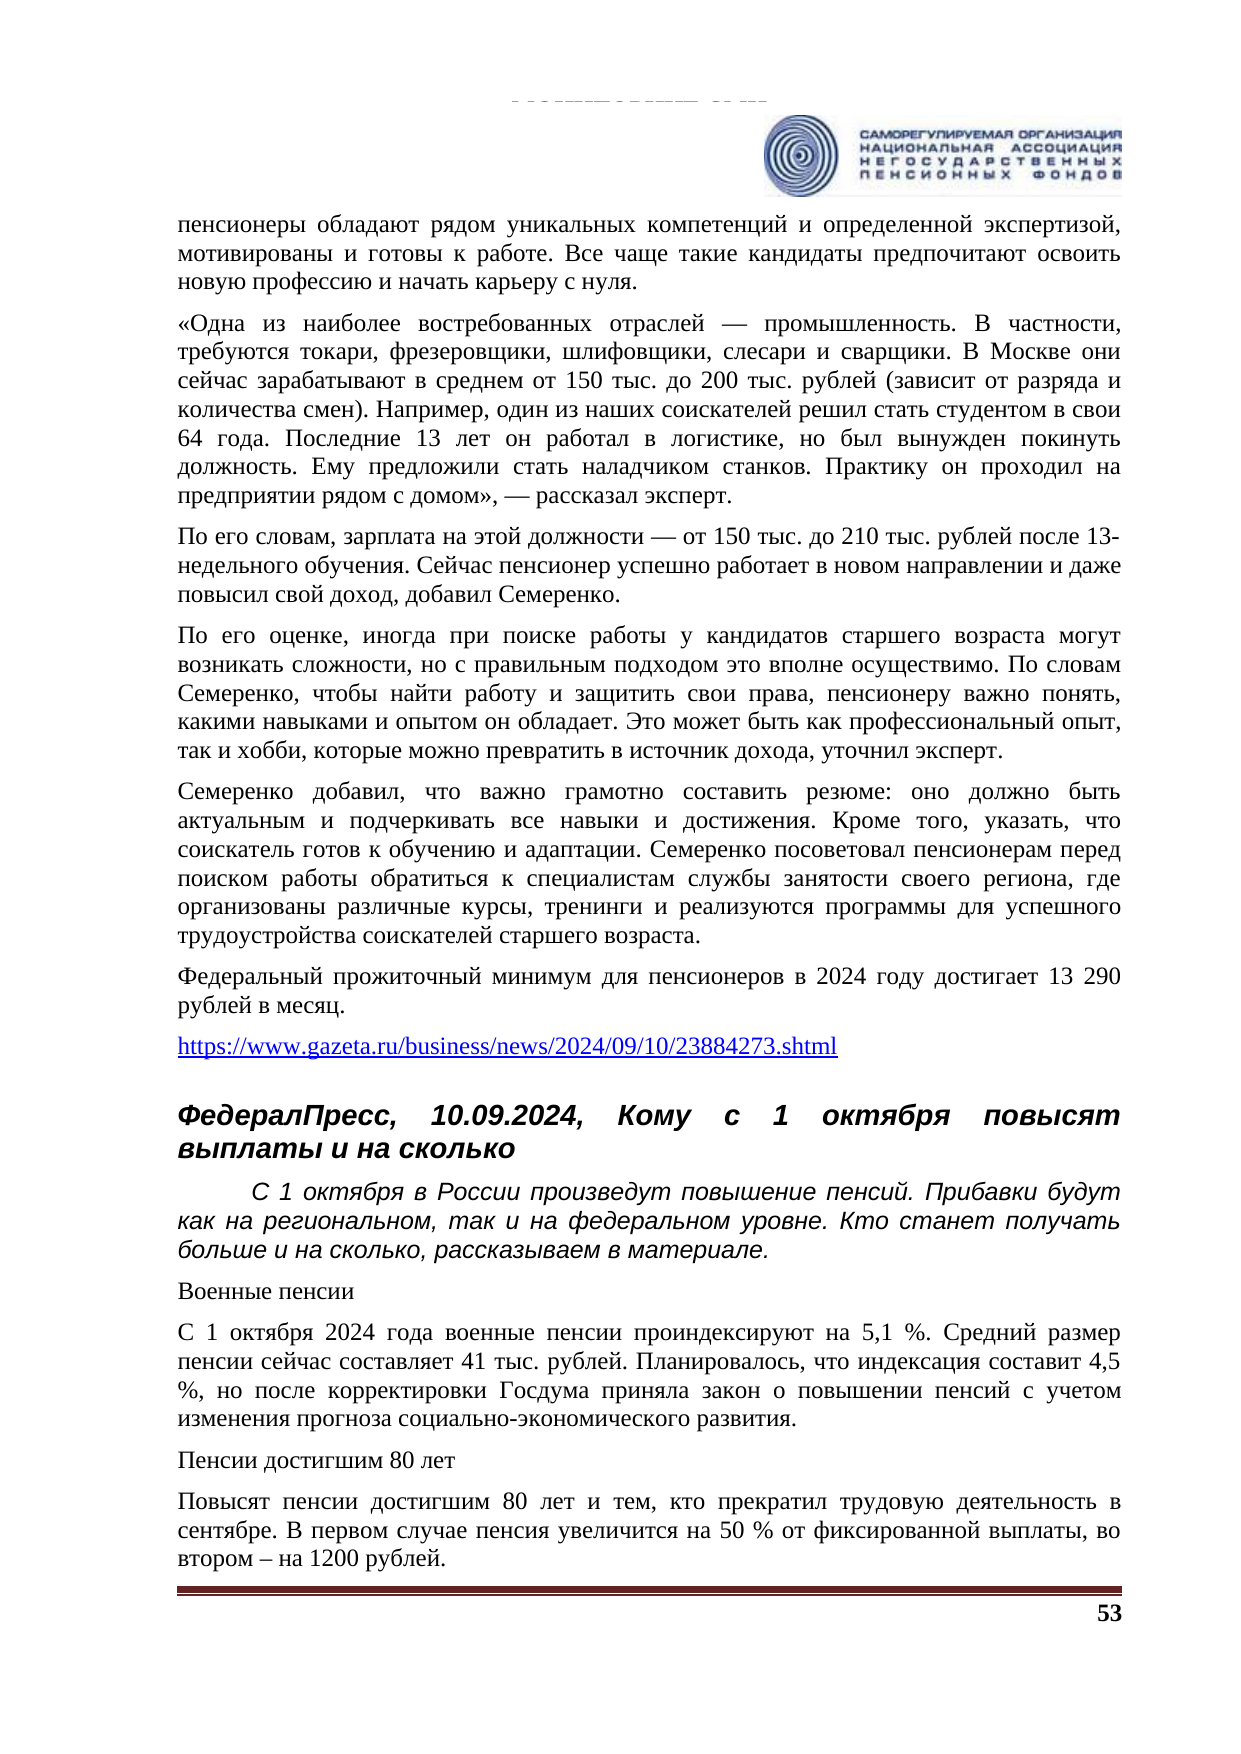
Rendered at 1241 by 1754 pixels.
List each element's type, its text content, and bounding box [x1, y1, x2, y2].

text Семеренко добавил, что важно грамотно составить резюме: оно должно быть актуальным и подчеркивать все навыки и достижения. Кроме того, указать, что соискатель готов к обучению и адаптации. Семеренко посоветовал пенсионерам перед поиском работы обратиться к специалистам службы занятости своего региона, где организованы различные курсы, тренинги и реализуются программы для успешного трудоустройства соискателей старшего возраста. [177, 776, 1122, 949]
text Военные пенсии [177, 1276, 1122, 1305]
text Пенсии достигшим 80 лет [177, 1445, 1122, 1473]
picture [764, 115, 1122, 197]
subtitle С 1 октября в России произведут повышение пенсий. Прибавки будут как на региональном, так и на федеральном уровне. Кто станет получать больше и на сколько, рассказываем в материале. [177, 1177, 1122, 1263]
text «Одна из наиболее востребованных отраслей — промышленность. В частности, требуются токари, фрезеровщики, шлифовщики, слесари и сварщики. В Москве они сейчас зарабатывают в среднем от 150 тыс. до 200 тыс. рублей (зависит от разряда и количества смен). Например, один из наших соискателей решил стать студентом в свои 64 года. Последние 13 лет он работал в логистике, но был вынужден покинуть должность. Ему предложили стать наладчиком станков. Практику он проходил на предприятии рядом с домом», — рассказал эксперт. [177, 308, 1122, 509]
text С 1 октября 2024 года военные пенсии проиндексируют на 5,1 %. Средний размер пенсии сейчас составляет 41 тыс. рублей. Планировалось, что индексация составит 4,5 %, но после корректировки Госдума приняла закон о повышении пенсий с учетом изменения прогноза социально-экономического развития. [177, 1317, 1122, 1432]
text По его оценке, иногда при поиске работы у кандидатов старшего возраста могут возникать сложности, но с правильным подходом это вполне осуществимо. По словам Семеренко, чтобы найти работу и защитить свои права, пенсионеру важно понять, какими навыками и опытом он обладает. Это может быть как профессиональный опыт, так и хобби, которые можно превратить в источник дохода, уточнил эксперт. [177, 620, 1122, 764]
text Повысят пенсии достигшим 80 лет и тем, кто прекратил трудовую деятельность в сентябре. В первом случае пенсия увеличится на 50 % от фиксированной выплаты, во втором – на 1200 рублей. [177, 1486, 1122, 1572]
text По его словам, зарплата на этой должности — от 150 тыс. до 210 тыс. рублей после 13-недельного обучения. Сейчас пенсионер успешно работает в новом направлении и даже повысил свой доход, добавил Семеренко. [177, 521, 1122, 608]
text https://www.gazeta.ru/business/news/2024/09/10/23884273.shtml [177, 1031, 1122, 1060]
subtitle ФедералПресс, 10.09.2024, Кому с 1 октября повысят выплаты и на сколько [177, 1098, 1122, 1165]
text Федеральный прожиточный минимум для пенсионеров в 2024 году достигает 13 290 рублей в месяц. [177, 961, 1122, 1019]
